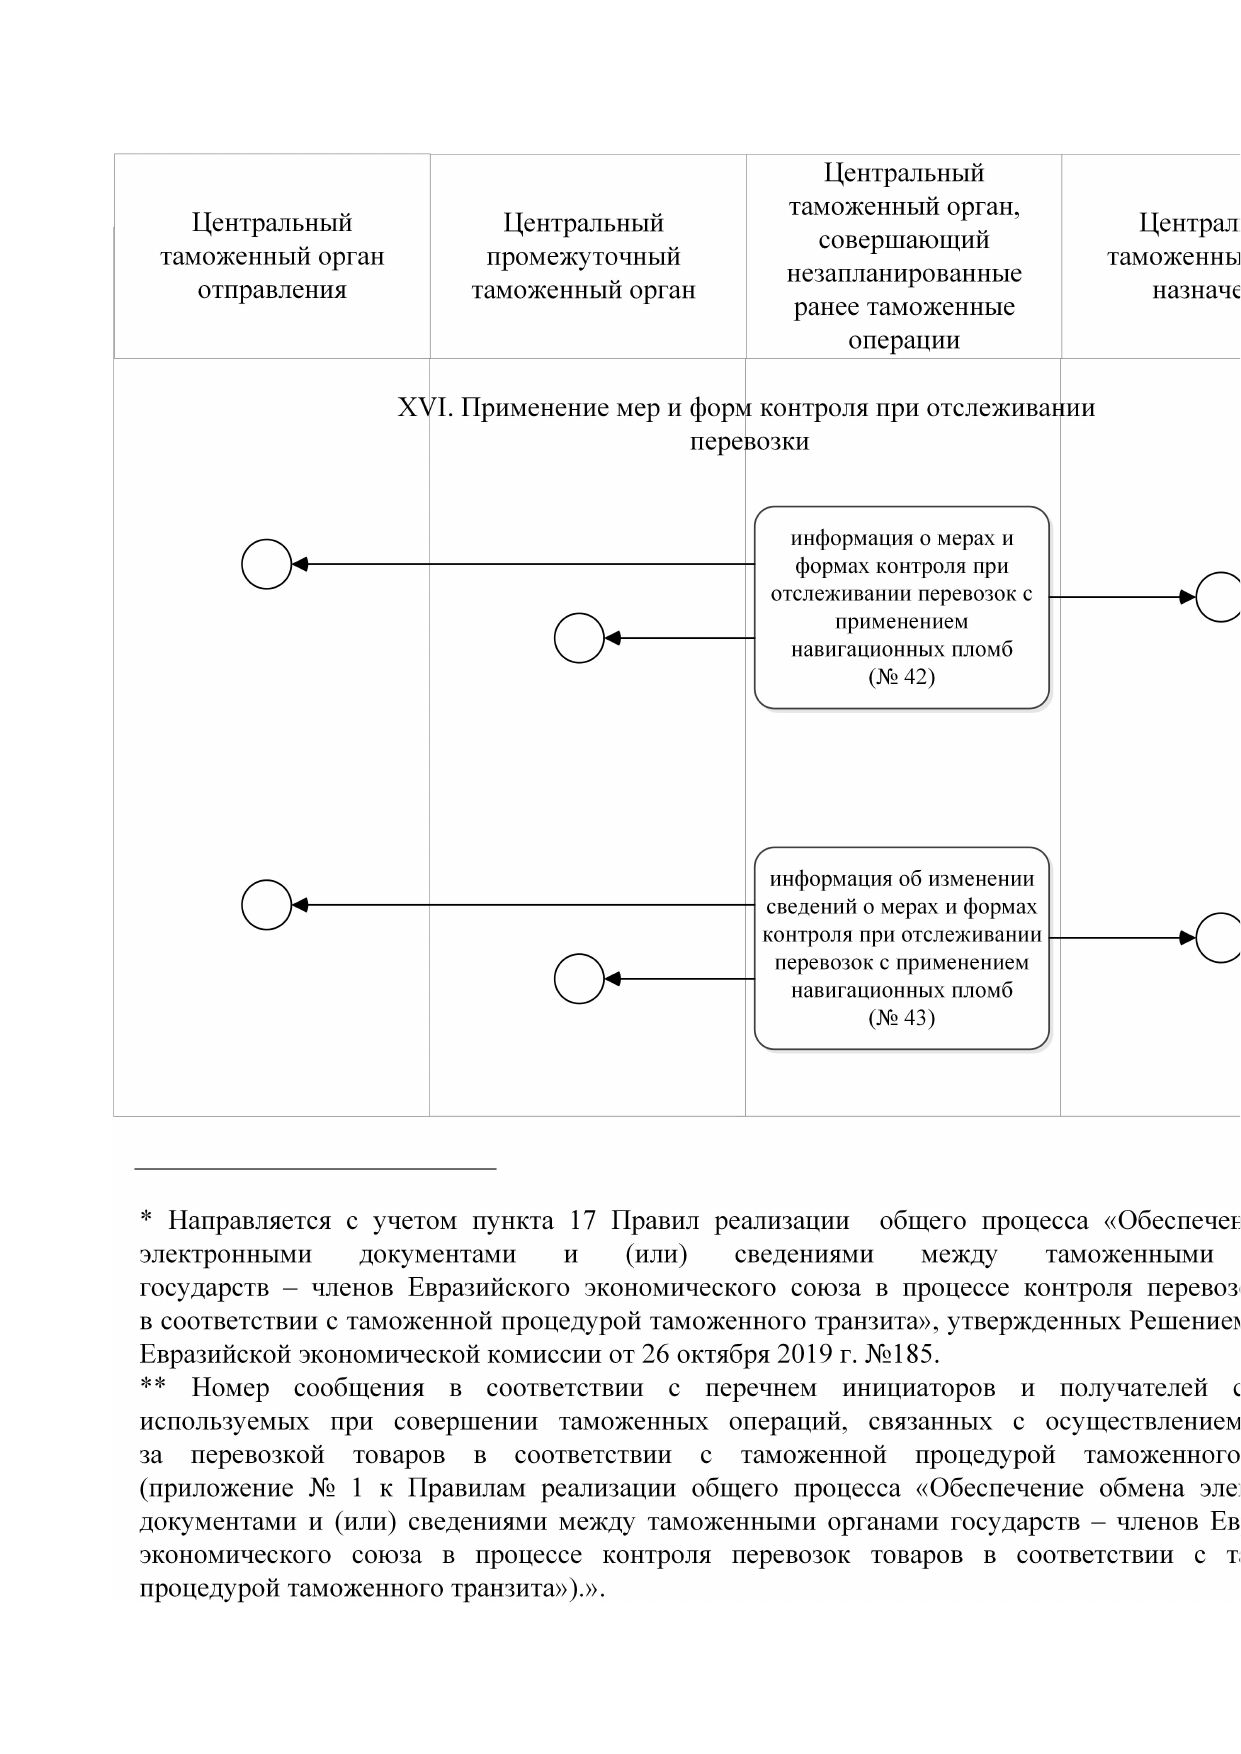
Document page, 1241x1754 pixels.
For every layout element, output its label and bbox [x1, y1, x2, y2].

picture [112, 150, 1241, 1604]
